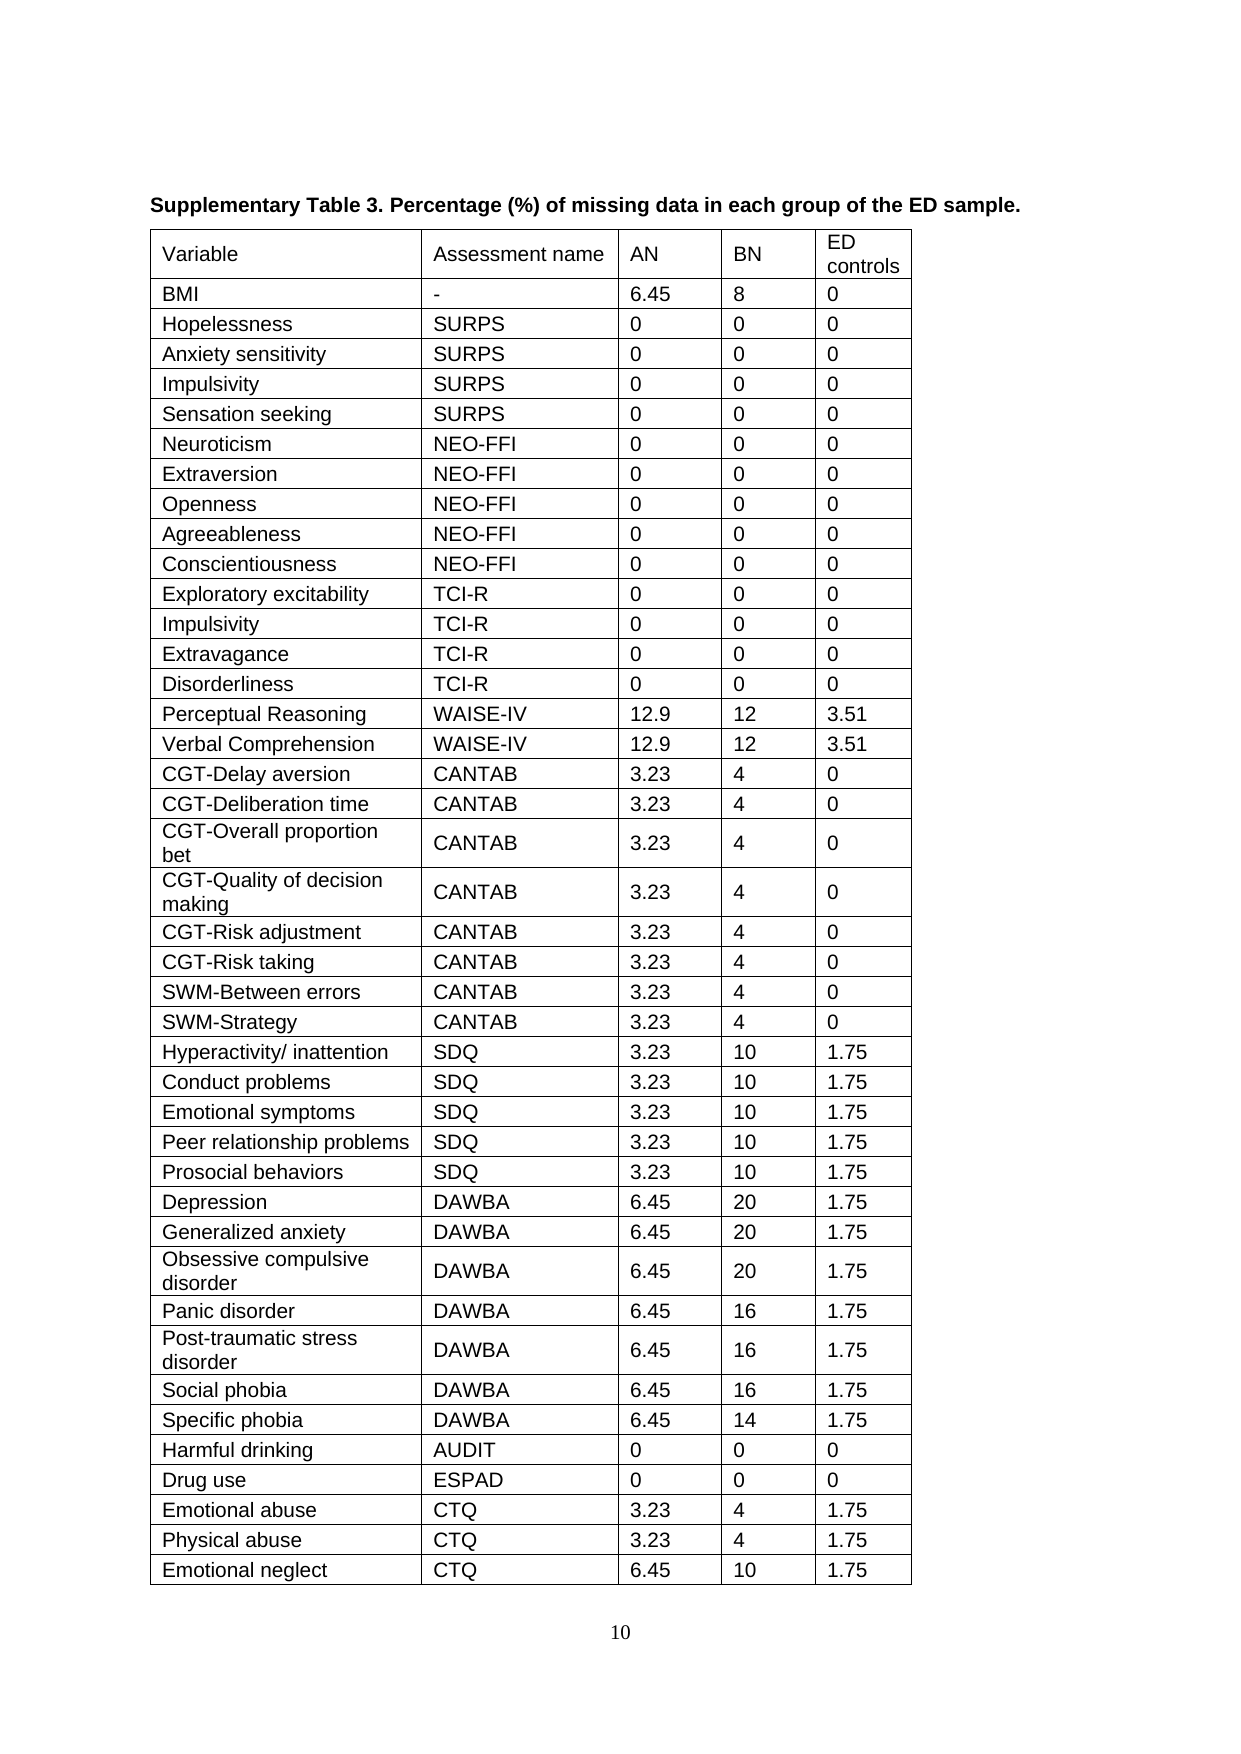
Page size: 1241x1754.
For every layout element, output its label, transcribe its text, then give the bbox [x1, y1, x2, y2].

table_cell 0 [816, 917, 911, 946]
table_cell DAWBA [422, 1296, 618, 1325]
table_cell 3.23 [619, 789, 721, 818]
table_cell 16 [722, 1326, 815, 1374]
table_cell 0 [816, 759, 911, 788]
table_cell 4 [722, 759, 815, 788]
table_cell 10 [722, 1097, 815, 1126]
table_cell NEO-FFI [422, 429, 618, 458]
table_cell 20 [722, 1217, 815, 1246]
table_cell 0 [722, 579, 815, 608]
table_cell 6.45 [619, 279, 721, 308]
table_cell 0 [619, 459, 721, 488]
table_cell Specific phobia [151, 1405, 421, 1434]
table_cell 12 [722, 729, 815, 758]
table_cell 1.75 [816, 1405, 911, 1434]
table_cell 0 [816, 1465, 911, 1494]
table_cell 16 [722, 1375, 815, 1404]
table_cell 10 [722, 1157, 815, 1186]
table_cell 0 [816, 399, 911, 428]
table_cell 0 [816, 549, 911, 578]
table_cell 0 [619, 519, 721, 548]
table_cell 3.23 [619, 1067, 721, 1096]
table_cell 3.23 [619, 947, 721, 976]
table_cell Hopelessness [151, 309, 421, 338]
table_cell 1.75 [816, 1127, 911, 1156]
table_cell 20 [722, 1187, 815, 1216]
table_cell Impulsivity [151, 609, 421, 638]
table_cell 0 [816, 429, 911, 458]
table_cell 0 [816, 519, 911, 548]
table_cell 0 [722, 639, 815, 668]
table_cell 8 [722, 279, 815, 308]
table_cell 4 [722, 947, 815, 976]
table_cell 0 [816, 639, 911, 668]
table_cell 10 [722, 1555, 815, 1584]
table_cell 3.23 [619, 1495, 721, 1524]
table_cell ESPAD [422, 1465, 618, 1494]
table_cell SURPS [422, 399, 618, 428]
table_cell 4 [722, 977, 815, 1006]
table_cell 4 [722, 1495, 815, 1524]
table_cell WAISE-IV [422, 729, 618, 758]
table_cell TCI-R [422, 579, 618, 608]
table_cell Conduct problems [151, 1067, 421, 1096]
table_cell 0 [816, 1435, 911, 1464]
table_cell CANTAB [422, 917, 618, 946]
table_cell Openness [151, 489, 421, 518]
table_cell 0 [816, 947, 911, 976]
table_cell 3.23 [619, 1037, 721, 1066]
table_cell 3.23 [619, 1525, 721, 1554]
table_cell 0 [722, 459, 815, 488]
table_cell DAWBA [422, 1187, 618, 1216]
table_cell Extraversion [151, 459, 421, 488]
table_cell 0 [722, 519, 815, 548]
table_cell 1.75 [816, 1097, 911, 1126]
table_cell 0 [816, 489, 911, 518]
table_cell CTQ [422, 1525, 618, 1554]
table_cell 0 [816, 309, 911, 338]
table_cell AUDIT [422, 1435, 618, 1464]
table_cell 0 [816, 459, 911, 488]
table_cell 1.75 [816, 1375, 911, 1404]
table_cell DAWBA [422, 1375, 618, 1404]
table_cell Anxiety sensitivity [151, 339, 421, 368]
table_cell SDQ [422, 1097, 618, 1126]
table_cell 3.23 [619, 1007, 721, 1036]
table_cell 1.75 [816, 1037, 911, 1066]
table_cell 0 [722, 549, 815, 578]
table_cell 1.75 [816, 1555, 911, 1584]
table_cell CANTAB [422, 819, 618, 867]
table_cell 1.75 [816, 1495, 911, 1524]
table_cell 0 [619, 489, 721, 518]
table_cell CANTAB [422, 1007, 618, 1036]
table_cell SDQ [422, 1037, 618, 1066]
table_cell 0 [619, 339, 721, 368]
table_cell Drug use [151, 1465, 421, 1494]
table_cell 0 [619, 399, 721, 428]
table_cell SWM-Strategy [151, 1007, 421, 1036]
table_cell 3.23 [619, 977, 721, 1006]
table_cell 0 [816, 609, 911, 638]
table_cell 3.51 [816, 729, 911, 758]
table_header AN [619, 230, 721, 278]
table_cell 0 [722, 1465, 815, 1494]
table_cell 4 [722, 917, 815, 946]
table_cell 10 [722, 1067, 815, 1096]
table_cell 0 [619, 309, 721, 338]
table_cell 3.23 [619, 819, 721, 867]
table_cell BMI [151, 279, 421, 308]
table_cell 3.23 [619, 1127, 721, 1156]
table_cell DAWBA [422, 1217, 618, 1246]
table_cell 1.75 [816, 1296, 911, 1325]
table_header Assessment name [422, 230, 618, 278]
table_cell Prosocial behaviors [151, 1157, 421, 1186]
table_cell Obsessive compulsive disorder [151, 1247, 421, 1295]
table_cell 4 [722, 1525, 815, 1554]
table_cell TCI-R [422, 669, 618, 698]
table_cell 0 [722, 369, 815, 398]
table_cell 0 [816, 789, 911, 818]
table_cell 0 [722, 339, 815, 368]
table_cell 3.51 [816, 699, 911, 728]
table_cell TCI-R [422, 639, 618, 668]
table_cell Exploratory excitability [151, 579, 421, 608]
table_cell 0 [722, 309, 815, 338]
table_cell - [422, 279, 618, 308]
table_cell SURPS [422, 339, 618, 368]
table_cell Sensation seeking [151, 399, 421, 428]
table_cell Neuroticism [151, 429, 421, 458]
table_cell 1.75 [816, 1217, 911, 1246]
table_cell 1.75 [816, 1067, 911, 1096]
table_cell SWM-Between errors [151, 977, 421, 1006]
table_cell Generalized anxiety [151, 1217, 421, 1246]
table_cell 0 [619, 579, 721, 608]
table_cell 6.45 [619, 1405, 721, 1434]
table_header BN [722, 230, 815, 278]
table_cell 12.9 [619, 729, 721, 758]
table_cell SURPS [422, 369, 618, 398]
table_cell Disorderliness [151, 669, 421, 698]
table_cell CGT-Risk taking [151, 947, 421, 976]
table_cell Social phobia [151, 1375, 421, 1404]
table_cell CANTAB [422, 947, 618, 976]
table_cell 12 [722, 699, 815, 728]
table_cell 0 [619, 429, 721, 458]
table_header Variable [151, 230, 421, 278]
table_cell 0 [816, 669, 911, 698]
table_cell TCI-R [422, 609, 618, 638]
table_cell WAISE-IV [422, 699, 618, 728]
text Supplementary Table 3. Percentage (%) of missing data in each group of the ED sample. [150, 193, 1090, 217]
table_cell 0 [816, 819, 911, 867]
table_cell Post-traumatic stress disorder [151, 1326, 421, 1374]
table_cell Emotional symptoms [151, 1097, 421, 1126]
table_cell 12.9 [619, 699, 721, 728]
table_cell 0 [816, 1007, 911, 1036]
table_cell CTQ [422, 1495, 618, 1524]
table_cell SURPS [422, 309, 618, 338]
table_cell 10 [722, 1127, 815, 1156]
table_cell NEO-FFI [422, 519, 618, 548]
table_cell Hyperactivity/ inattention [151, 1037, 421, 1066]
table_cell Conscientiousness [151, 549, 421, 578]
table_cell 3.23 [619, 1097, 721, 1126]
table_cell CGT-Deliberation time [151, 789, 421, 818]
table_cell CANTAB [422, 977, 618, 1006]
table_cell 6.45 [619, 1217, 721, 1246]
table_cell 0 [619, 1465, 721, 1494]
table_cell 0 [816, 579, 911, 608]
table_cell 0 [619, 1435, 721, 1464]
table_cell 0 [722, 609, 815, 638]
table_cell DAWBA [422, 1405, 618, 1434]
table_cell CANTAB [422, 789, 618, 818]
table_cell 6.45 [619, 1296, 721, 1325]
table_cell 16 [722, 1296, 815, 1325]
table_cell Impulsivity [151, 369, 421, 398]
table_cell 1.75 [816, 1187, 911, 1216]
table_cell 1.75 [816, 1525, 911, 1554]
table_cell DAWBA [422, 1247, 618, 1295]
table_cell SDQ [422, 1157, 618, 1186]
table_cell CTQ [422, 1555, 618, 1584]
table_cell 20 [722, 1247, 815, 1295]
table_cell Harmful drinking [151, 1435, 421, 1464]
table_cell 0 [816, 977, 911, 1006]
table_cell NEO-FFI [422, 459, 618, 488]
table_cell 14 [722, 1405, 815, 1434]
table_cell 0 [816, 279, 911, 308]
table_cell 3.23 [619, 917, 721, 946]
table_cell 6.45 [619, 1247, 721, 1295]
table_cell 0 [619, 549, 721, 578]
table_cell CGT-Risk adjustment [151, 917, 421, 946]
table_cell 0 [816, 369, 911, 398]
table_cell Emotional abuse [151, 1495, 421, 1524]
table_cell 1.75 [816, 1247, 911, 1295]
table_cell 0 [722, 1435, 815, 1464]
table_cell 0 [619, 609, 721, 638]
table_cell 6.45 [619, 1555, 721, 1584]
table_cell Peer relationship problems [151, 1127, 421, 1156]
table_cell Depression [151, 1187, 421, 1216]
table_cell 4 [722, 819, 815, 867]
table_cell 3.23 [619, 868, 721, 916]
table_cell Verbal Comprehension [151, 729, 421, 758]
table_cell 0 [816, 339, 911, 368]
table_cell Panic disorder [151, 1296, 421, 1325]
table_cell CGT-Overall proportion bet [151, 819, 421, 867]
table_cell 0 [619, 369, 721, 398]
table_cell NEO-FFI [422, 489, 618, 518]
table_cell 1.75 [816, 1326, 911, 1374]
table_cell CGT-Quality of decision making [151, 868, 421, 916]
table_cell CANTAB [422, 868, 618, 916]
table_header ED controls [816, 230, 911, 278]
table_cell 3.23 [619, 1157, 721, 1186]
table_cell CANTAB [422, 759, 618, 788]
table_cell 10 [722, 1037, 815, 1066]
table_cell SDQ [422, 1127, 618, 1156]
table_cell 0 [722, 399, 815, 428]
table_cell NEO-FFI [422, 549, 618, 578]
table_cell 4 [722, 1007, 815, 1036]
table_cell Agreeableness [151, 519, 421, 548]
table_cell DAWBA [422, 1326, 618, 1374]
table_cell 6.45 [619, 1326, 721, 1374]
table_cell 0 [816, 868, 911, 916]
table_cell 6.45 [619, 1187, 721, 1216]
table_cell 0 [722, 489, 815, 518]
table_cell 4 [722, 789, 815, 818]
table_cell CGT-Delay aversion [151, 759, 421, 788]
table_cell SDQ [422, 1067, 618, 1096]
table_cell 4 [722, 868, 815, 916]
table_cell 0 [619, 639, 721, 668]
table_cell Perceptual Reasoning [151, 699, 421, 728]
table_cell 3.23 [619, 759, 721, 788]
table_cell 0 [722, 669, 815, 698]
table_cell 6.45 [619, 1375, 721, 1404]
table_cell Extravagance [151, 639, 421, 668]
table_cell Emotional neglect [151, 1555, 421, 1584]
table_cell Physical abuse [151, 1525, 421, 1554]
table_cell 0 [619, 669, 721, 698]
table_cell 1.75 [816, 1157, 911, 1186]
table_cell 0 [722, 429, 815, 458]
